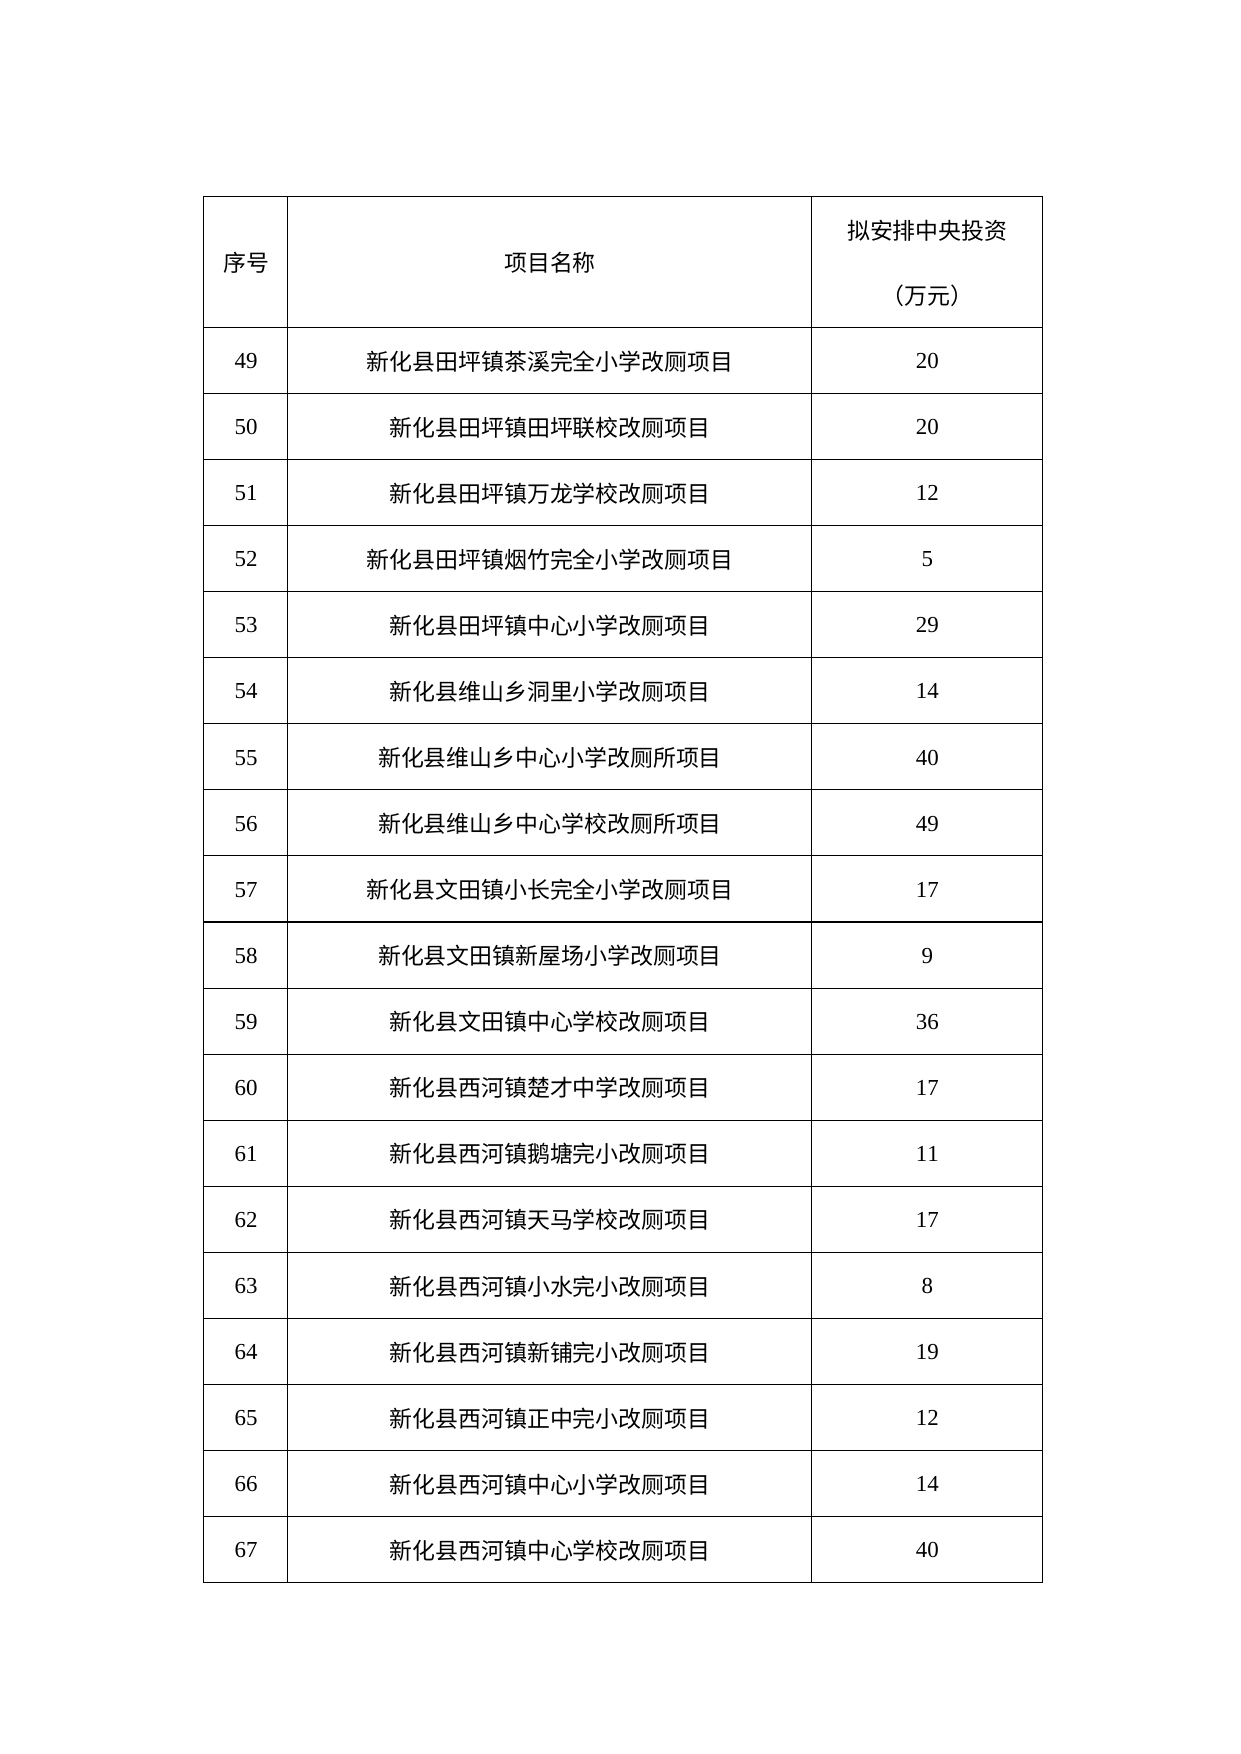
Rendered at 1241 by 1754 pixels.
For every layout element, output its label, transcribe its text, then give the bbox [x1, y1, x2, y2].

table_cell 新化县西河镇天马学校改厕项目 [288, 1187, 811, 1252]
table_cell 17 [812, 1055, 1042, 1119]
table_cell 49 [204, 328, 287, 393]
table_cell 20 [812, 394, 1042, 459]
table_header 项目名称 [288, 197, 811, 327]
table_cell 63 [204, 1253, 287, 1318]
table_cell 8 [812, 1253, 1042, 1318]
table_cell 新化县田坪镇烟竹完全小学改厕项目 [288, 526, 811, 591]
table_cell 11 [812, 1121, 1042, 1186]
table_cell 29 [812, 592, 1042, 657]
table_cell 50 [204, 394, 287, 459]
table_cell 新化县田坪镇田坪联校改厕项目 [288, 394, 811, 459]
table_cell 新化县文田镇小长完全小学改厕项目 [288, 856, 811, 921]
table_cell 61 [204, 1121, 287, 1186]
table_cell 56 [204, 790, 287, 855]
table_cell 新化县西河镇新铺完小改厕项目 [288, 1319, 811, 1384]
table_cell 新化县西河镇楚才中学改厕项目 [288, 1055, 811, 1119]
table_cell 19 [812, 1319, 1042, 1384]
table_cell 新化县田坪镇茶溪完全小学改厕项目 [288, 328, 811, 393]
table_cell 5 [812, 526, 1042, 591]
table_cell 新化县维山乡中心学校改厕所项目 [288, 790, 811, 855]
table_cell 17 [812, 856, 1042, 921]
table_cell 新化县田坪镇万龙学校改厕项目 [288, 460, 811, 525]
table_cell 60 [204, 1055, 287, 1119]
table_cell 20 [812, 328, 1042, 393]
table_cell 51 [204, 460, 287, 525]
table_cell 新化县文田镇新屋场小学改厕项目 [288, 923, 811, 987]
table_cell 53 [204, 592, 287, 657]
table_cell 52 [204, 526, 287, 591]
table_cell 新化县西河镇中心学校改厕项目 [288, 1517, 811, 1582]
table_cell 65 [204, 1385, 287, 1450]
table_cell 40 [812, 1517, 1042, 1582]
table_cell 64 [204, 1319, 287, 1384]
table_cell 66 [204, 1451, 287, 1516]
table_cell 新化县西河镇小水完小改厕项目 [288, 1253, 811, 1318]
table_cell 55 [204, 724, 287, 789]
table_cell 54 [204, 658, 287, 723]
table_cell 59 [204, 989, 287, 1053]
table_cell 新化县维山乡洞里小学改厕项目 [288, 658, 811, 723]
table_cell 9 [812, 923, 1042, 987]
table_cell 14 [812, 658, 1042, 723]
table_cell 12 [812, 1385, 1042, 1450]
table_cell 36 [812, 989, 1042, 1053]
table_cell 新化县文田镇中心学校改厕项目 [288, 989, 811, 1053]
table_header 拟安排中央投资 （万元） [812, 197, 1042, 327]
table_cell 新化县西河镇中心小学改厕项目 [288, 1451, 811, 1516]
table_cell 新化县西河镇鹅塘完小改厕项目 [288, 1121, 811, 1186]
table_cell 17 [812, 1187, 1042, 1252]
table_cell 58 [204, 923, 287, 987]
table_cell 67 [204, 1517, 287, 1582]
table_cell 57 [204, 856, 287, 921]
table_cell 12 [812, 460, 1042, 525]
table_cell 新化县田坪镇中心小学改厕项目 [288, 592, 811, 657]
table_cell 40 [812, 724, 1042, 789]
table_header 序号 [204, 197, 287, 327]
table_cell 新化县维山乡中心小学改厕所项目 [288, 724, 811, 789]
table_cell 49 [812, 790, 1042, 855]
table_cell 14 [812, 1451, 1042, 1516]
table_cell 新化县西河镇正中完小改厕项目 [288, 1385, 811, 1450]
table_cell 62 [204, 1187, 287, 1252]
